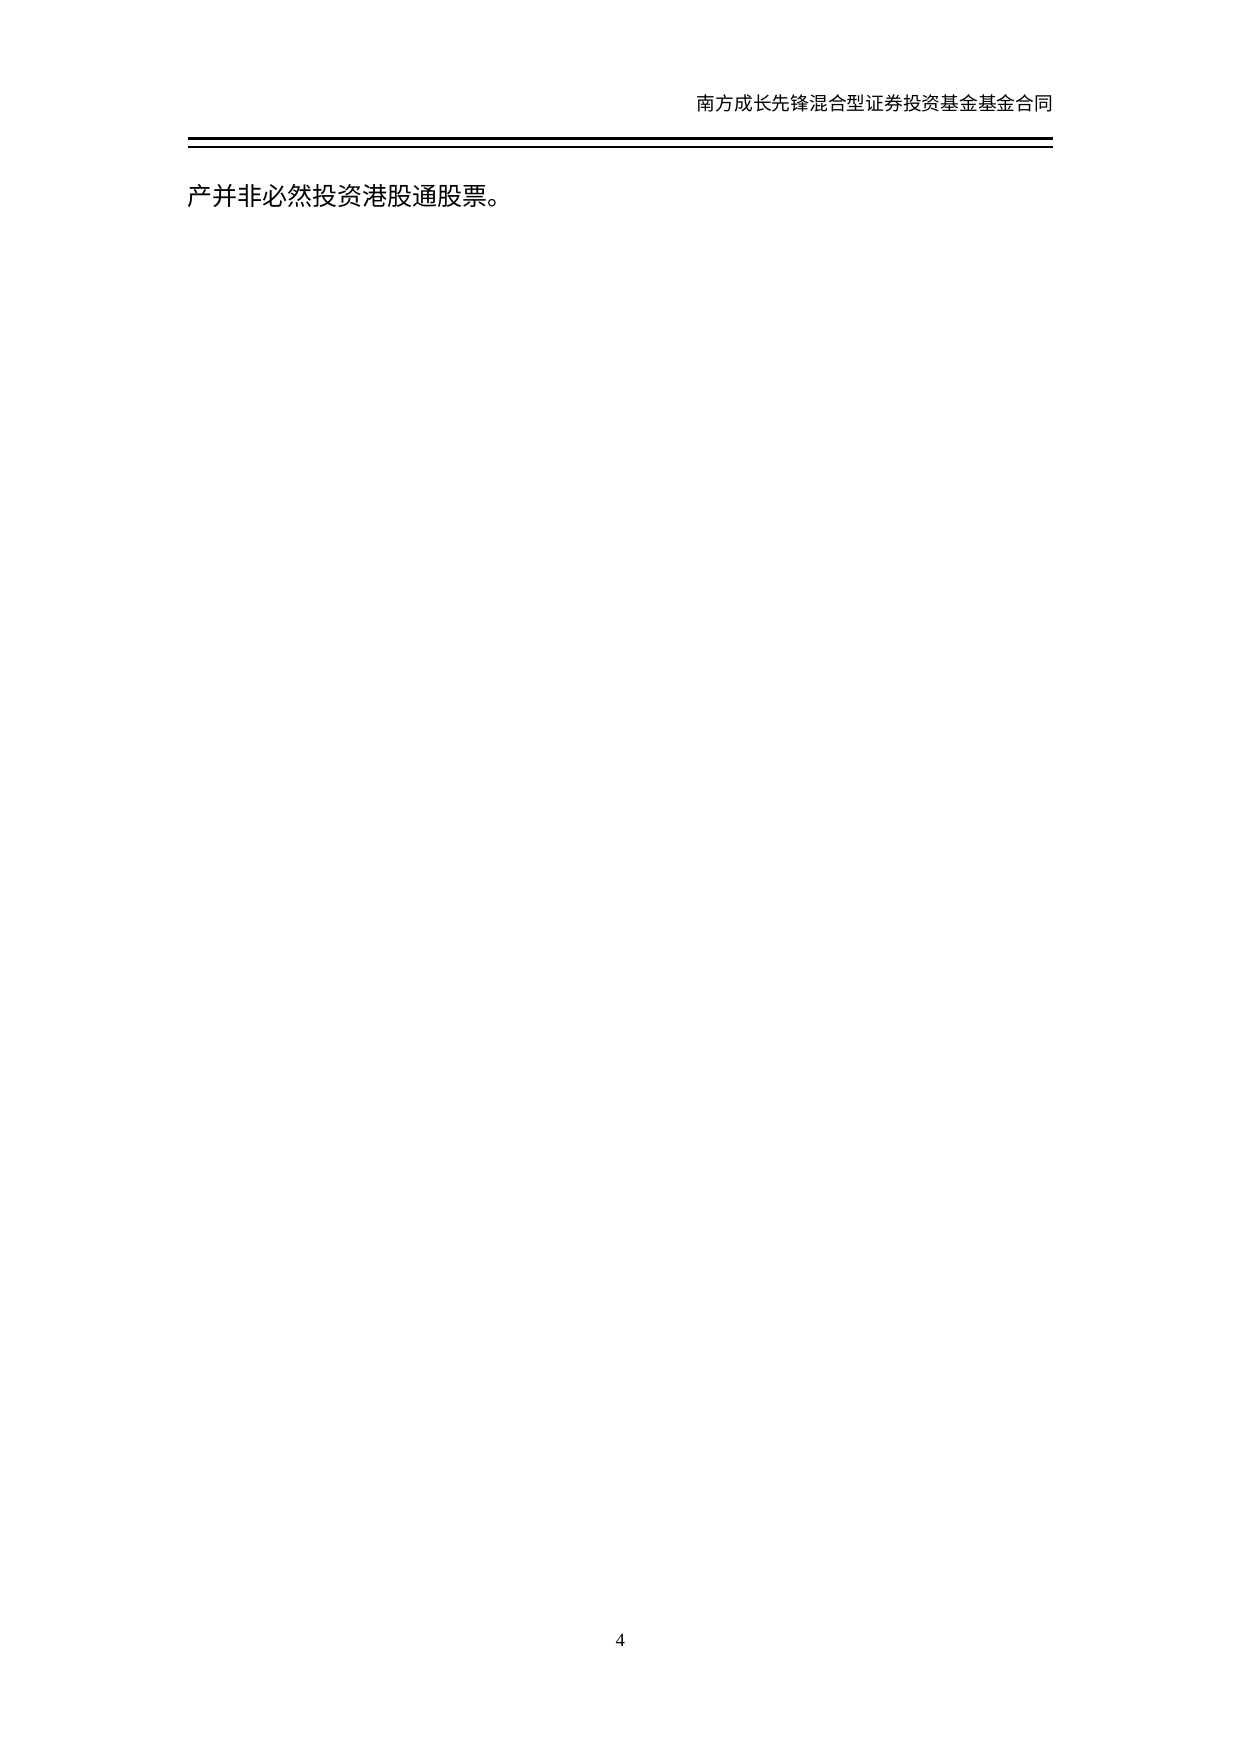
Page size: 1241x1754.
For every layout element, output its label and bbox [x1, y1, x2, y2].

list [187, 162, 1053, 227]
